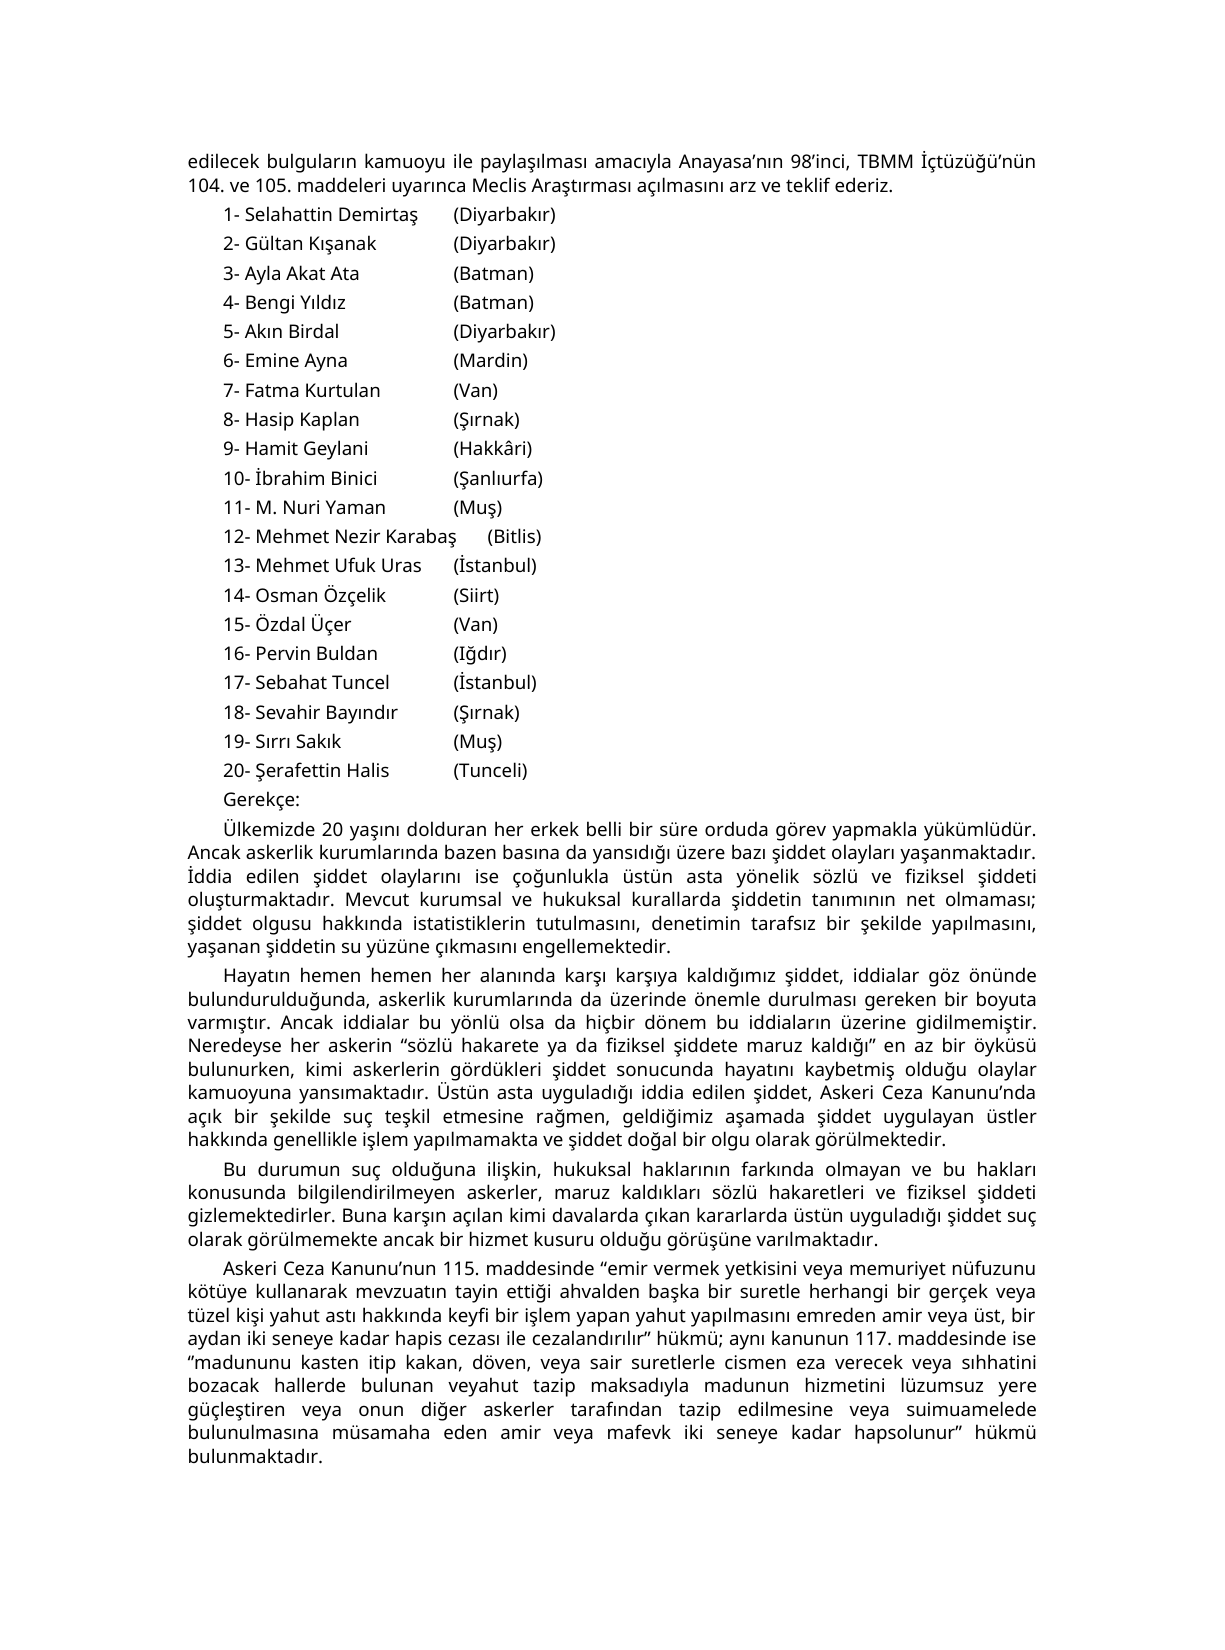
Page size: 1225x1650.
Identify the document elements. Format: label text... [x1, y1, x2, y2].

text 20- Şerafettin Halis (Tunceli) [187, 759, 1037, 782]
text 10- İbrahim Binici (Şanlıurfa) [187, 466, 1037, 489]
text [187, 150, 1037, 197]
text 17- Sebahat Tuncel (İstanbul) [187, 671, 1037, 694]
text 4- Bengi Yıldız (Batman) [187, 291, 1037, 314]
text 1- Selahattin Demirtaş (Diyarbakır) [187, 203, 1037, 226]
text Gerekçe: [187, 788, 1037, 812]
text 9- Hamit Geylani (Hakkâri) [187, 437, 1037, 460]
text Hayatın hemen hemen her alanında karşı karşıya kaldığımız şiddet, iddialar göz önünde bulundurulduğunda, askerlik kurumlarında da üzerinde önemle durulması gereken bir boyuta varmıştır. Ancak iddialar bu yönlü olsa da hiçbir dönem bu iddiaların üzerine gidilmemiştir. Neredeyse her askerin “sözlü hakarete ya da fiziksel şiddete maruz kaldığı” en az bir öyküsü bulunurken, kimi askerlerin gördükleri şiddet sonucunda hayatını kaybetmiş olduğu olaylar kamuoyuna yansımaktadır. Üstün asta uyguladığı iddia edilen şiddet, Askeri Ceza Kanunu’nda açık bir şekilde suç teşkil etmesine rağmen, geldiğimiz aşamada şiddet uygulayan üstler hakkında genellikle işlem yapılmamakta ve şiddet doğal bir olgu olarak görülmektedir. [187, 964, 1037, 1151]
text 3- Ayla Akat Ata (Batman) [187, 261, 1037, 285]
text 14- Osman Özçelik (Siirt) [187, 583, 1037, 607]
text 2- Gültan Kışanak (Diyarbakır) [187, 232, 1037, 255]
text 15- Özdal Üçer (Van) [187, 612, 1037, 636]
text 6- Emine Ayna (Mardin) [187, 349, 1037, 372]
text 11- M. Nuri Yaman (Muş) [187, 495, 1037, 519]
text 12- Mehmet Nezir Karabaş (Bitlis) [187, 525, 1037, 548]
text Ülkemizde 20 yaşını dolduran her erkek belli bir süre orduda görev yapmakla yükümlüdür. Ancak askerlik kurumlarında bazen basına da yansıdığı üzere bazı şiddet olayları yaşanmaktadır. İddia edilen şiddet olaylarını ise çoğunlukla üstün asta yönelik sözlü ve fiziksel şiddeti oluşturmaktadır. Mevcut kurumsal ve hukuksal kurallarda şiddetin tanımının net olmaması; şiddet olgusu hakkında istatistiklerin tutulmasını, denetimin tarafsız bir şekilde yapılmasını, yaşanan şiddetin su yüzüne çıkmasını engellemektedir. [187, 817, 1037, 958]
text 7- Fatma Kurtulan (Van) [187, 378, 1037, 402]
text Askeri Ceza Kanunu’nun 115. maddesinde “emir vermek yetkisini veya memuriyet nüfuzunu kötüye kullanarak mevzuatın tayin ettiği ahvalden başka bir suretle herhangi bir gerçek veya tüzel kişi yahut astı hakkında keyfi bir işlem yapan yahut yapılmasını emreden amir veya üst, bir aydan iki seneye kadar hapis cezası ile cezalandırılır” hükmü; aynı kanunun 117. maddesinde ise ‘’madununu kasten itip kakan, döven, veya sair suretlerle cismen eza verecek veya sıhhatini bozacak hallerde bulunan veyahut tazip maksadıyla madunun hizmetini lüzumsuz yere güçleştiren veya onun diğer askerler tarafından tazip edilmesine veya suimuamelede bulunulmasına müsamaha eden amir veya mafevk iki seneye kadar hapsolunur” hükmü bulunmaktadır. [187, 1257, 1037, 1468]
text 19- Sırrı Sakık (Muş) [187, 729, 1037, 753]
text 8- Hasip Kaplan (Şırnak) [187, 408, 1037, 431]
text 5- Akın Birdal (Diyarbakır) [187, 320, 1037, 343]
text Bu durumun suç olduğuna ilişkin, hukuksal haklarının farkında olmayan ve bu hakları konusunda bilgilendirilmeyen askerler, maruz kaldıkları sözlü hakaretleri ve fiziksel şiddeti gizlemektedirler. Buna karşın açılan kimi davalarda çıkan kararlarda üstün uyguladığı şiddet suç olarak görülmemekte ancak bir hizmet kusuru olduğu görüşüne varılmaktadır. [187, 1157, 1037, 1251]
text 13- Mehmet Ufuk Uras (İstanbul) [187, 554, 1037, 577]
text 16- Pervin Buldan (Iğdır) [187, 642, 1037, 665]
text 18- Sevahir Bayındır (Şırnak) [187, 700, 1037, 724]
